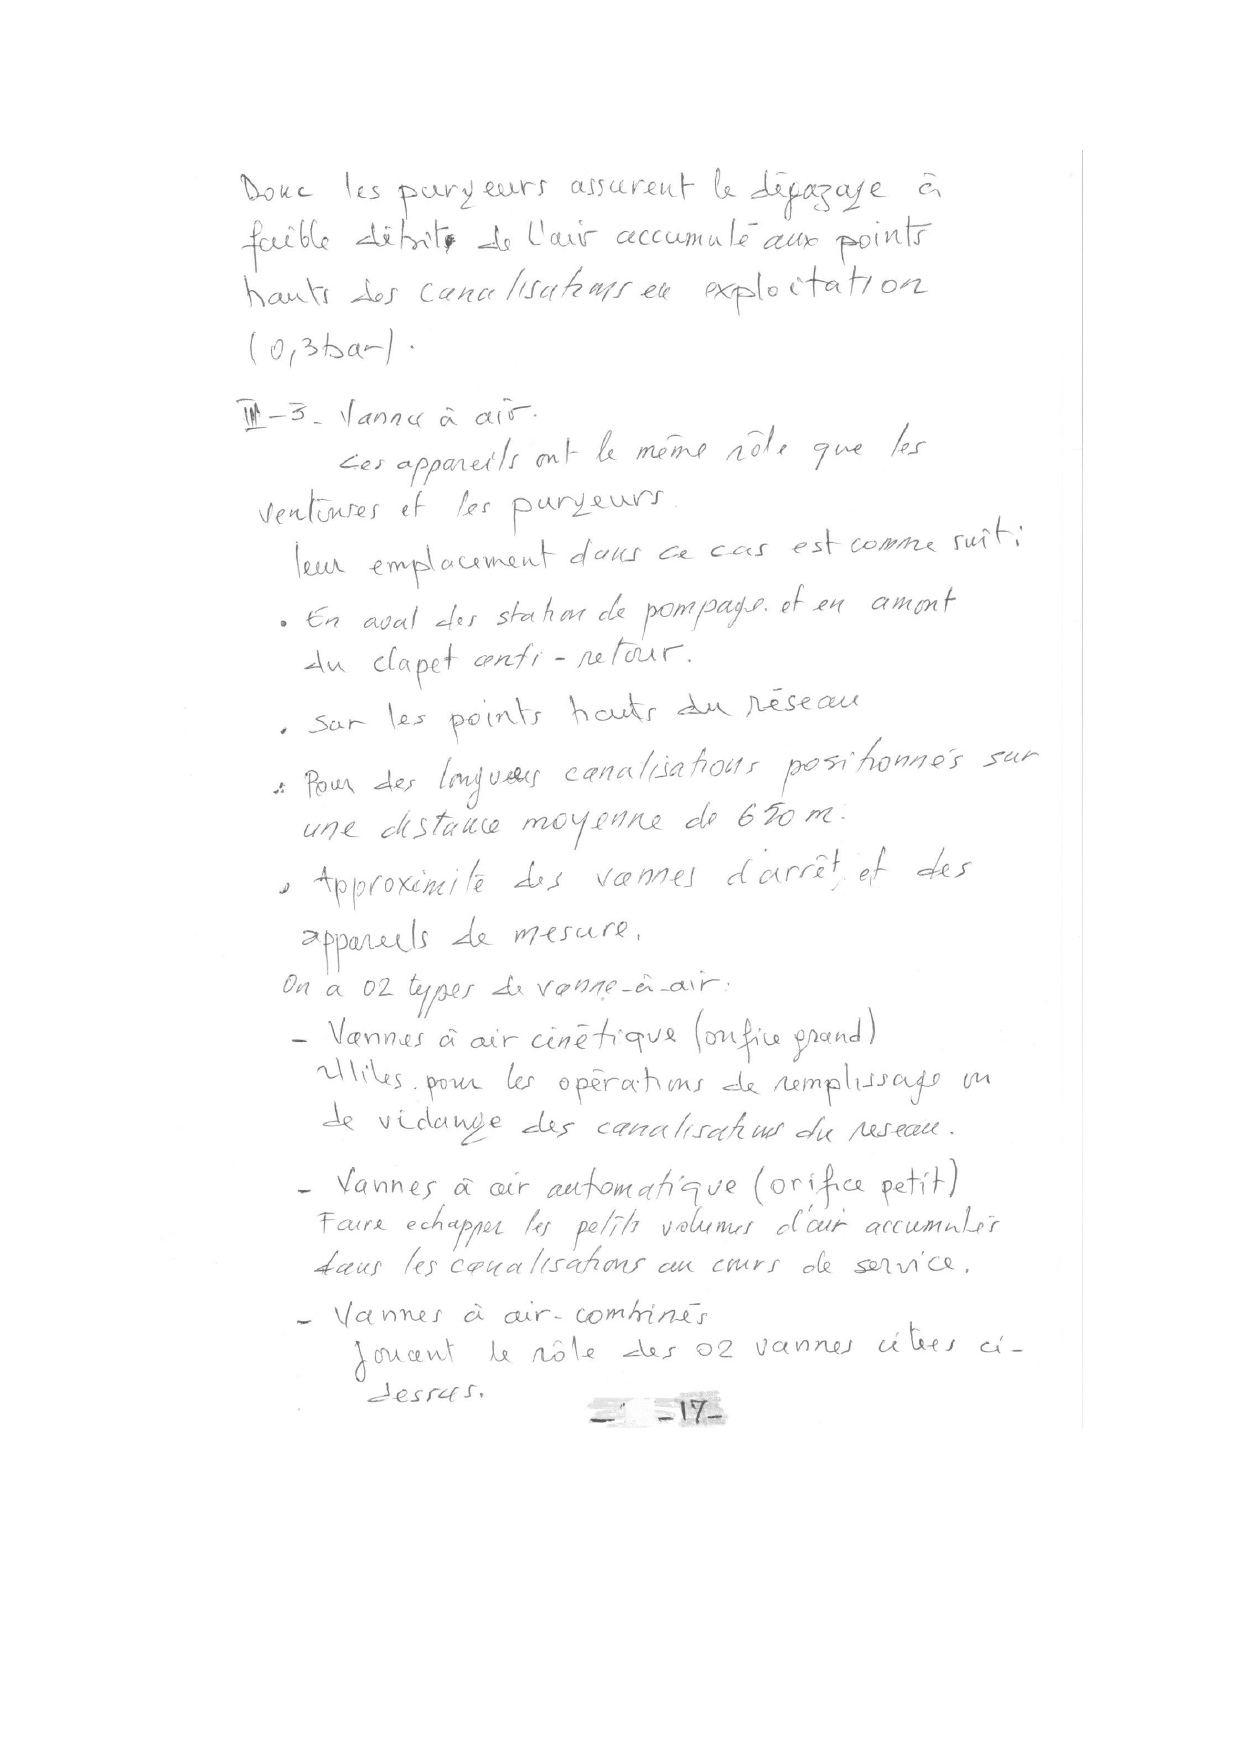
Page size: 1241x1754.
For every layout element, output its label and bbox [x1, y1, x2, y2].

picture [150, 150, 1091, 1442]
